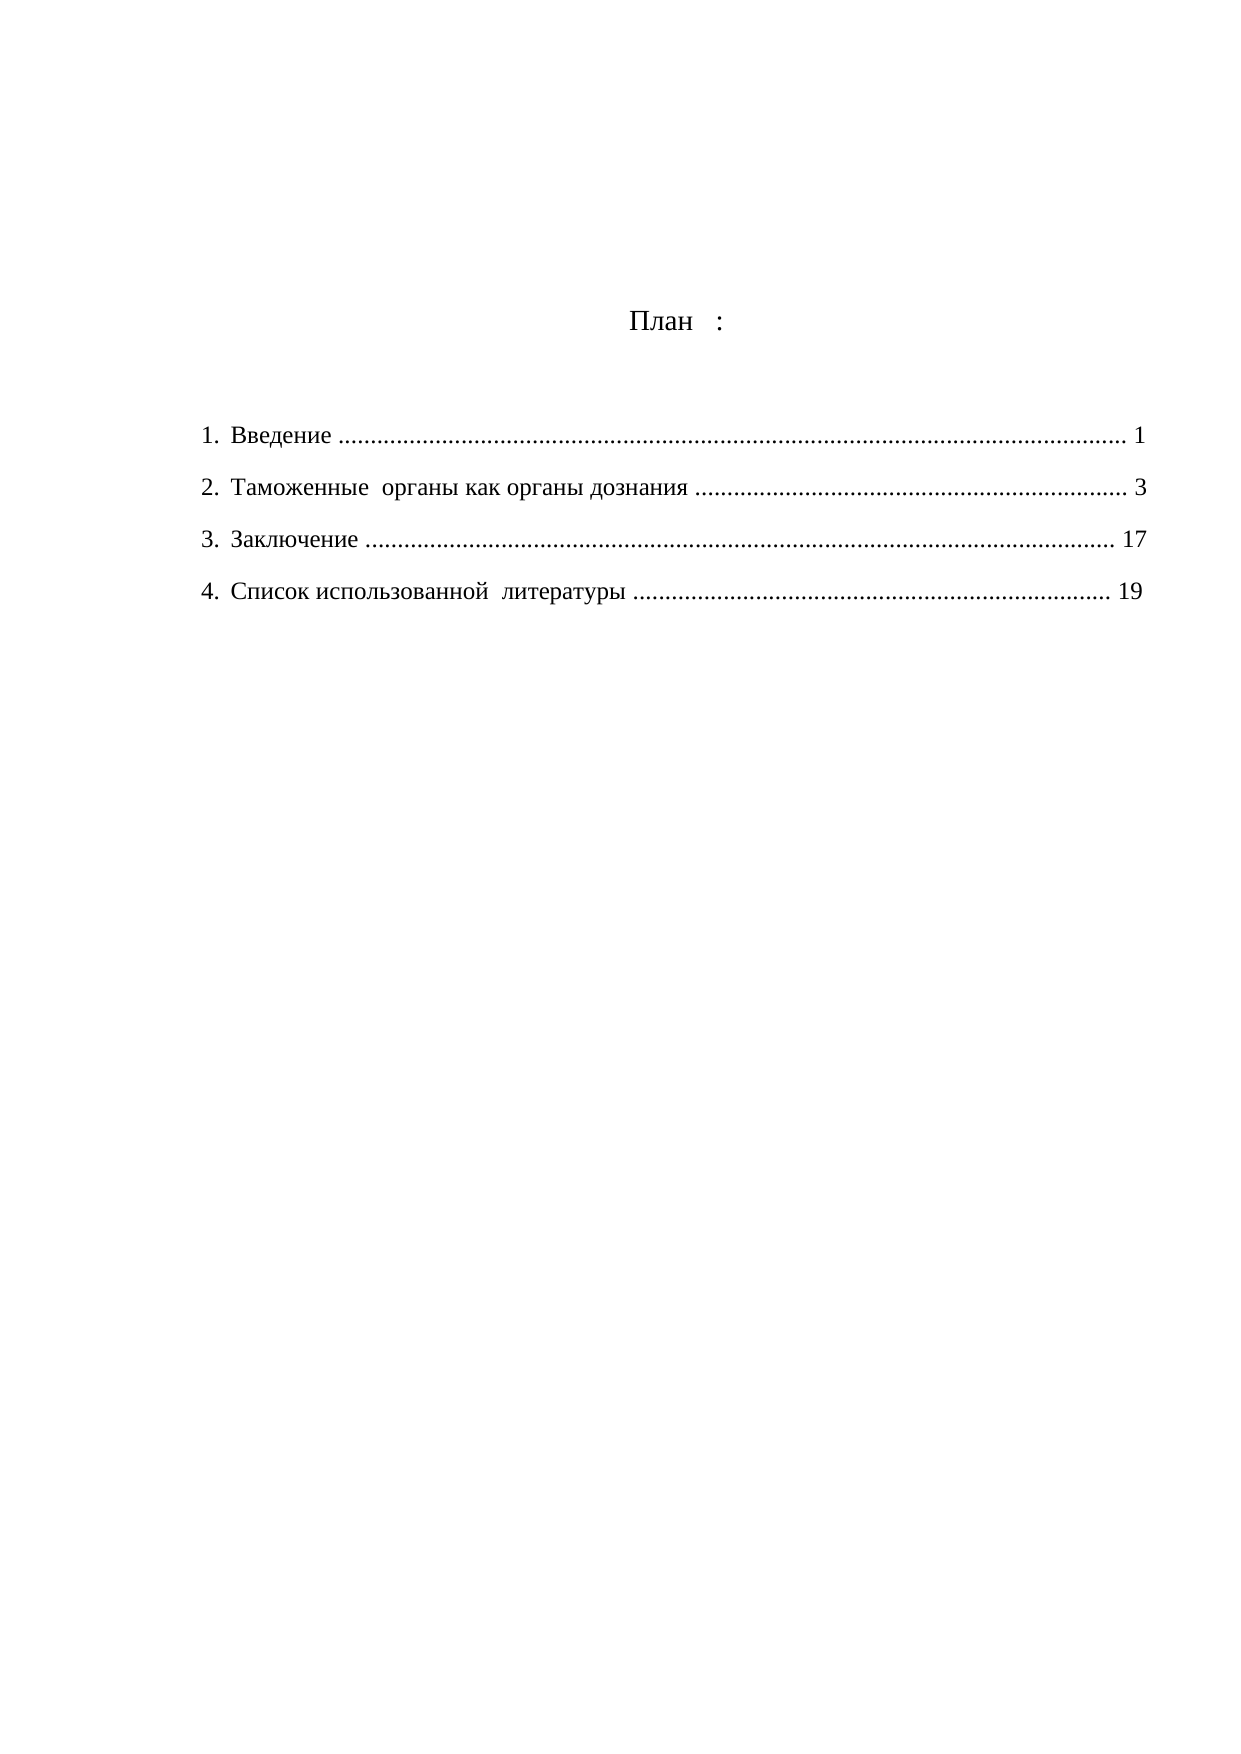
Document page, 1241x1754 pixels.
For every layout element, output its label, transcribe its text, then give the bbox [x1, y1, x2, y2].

list Список использованной литературы .......................................................................... 19 [201, 576, 1152, 605]
list Таможенные органы как органы дознания ................................................................... 3 [201, 472, 1152, 501]
list Введение .......................................................................................................................... 1 [201, 420, 1152, 449]
text План : [142, 303, 1152, 336]
list Заключение .................................................................................................................... 17 [201, 524, 1152, 553]
